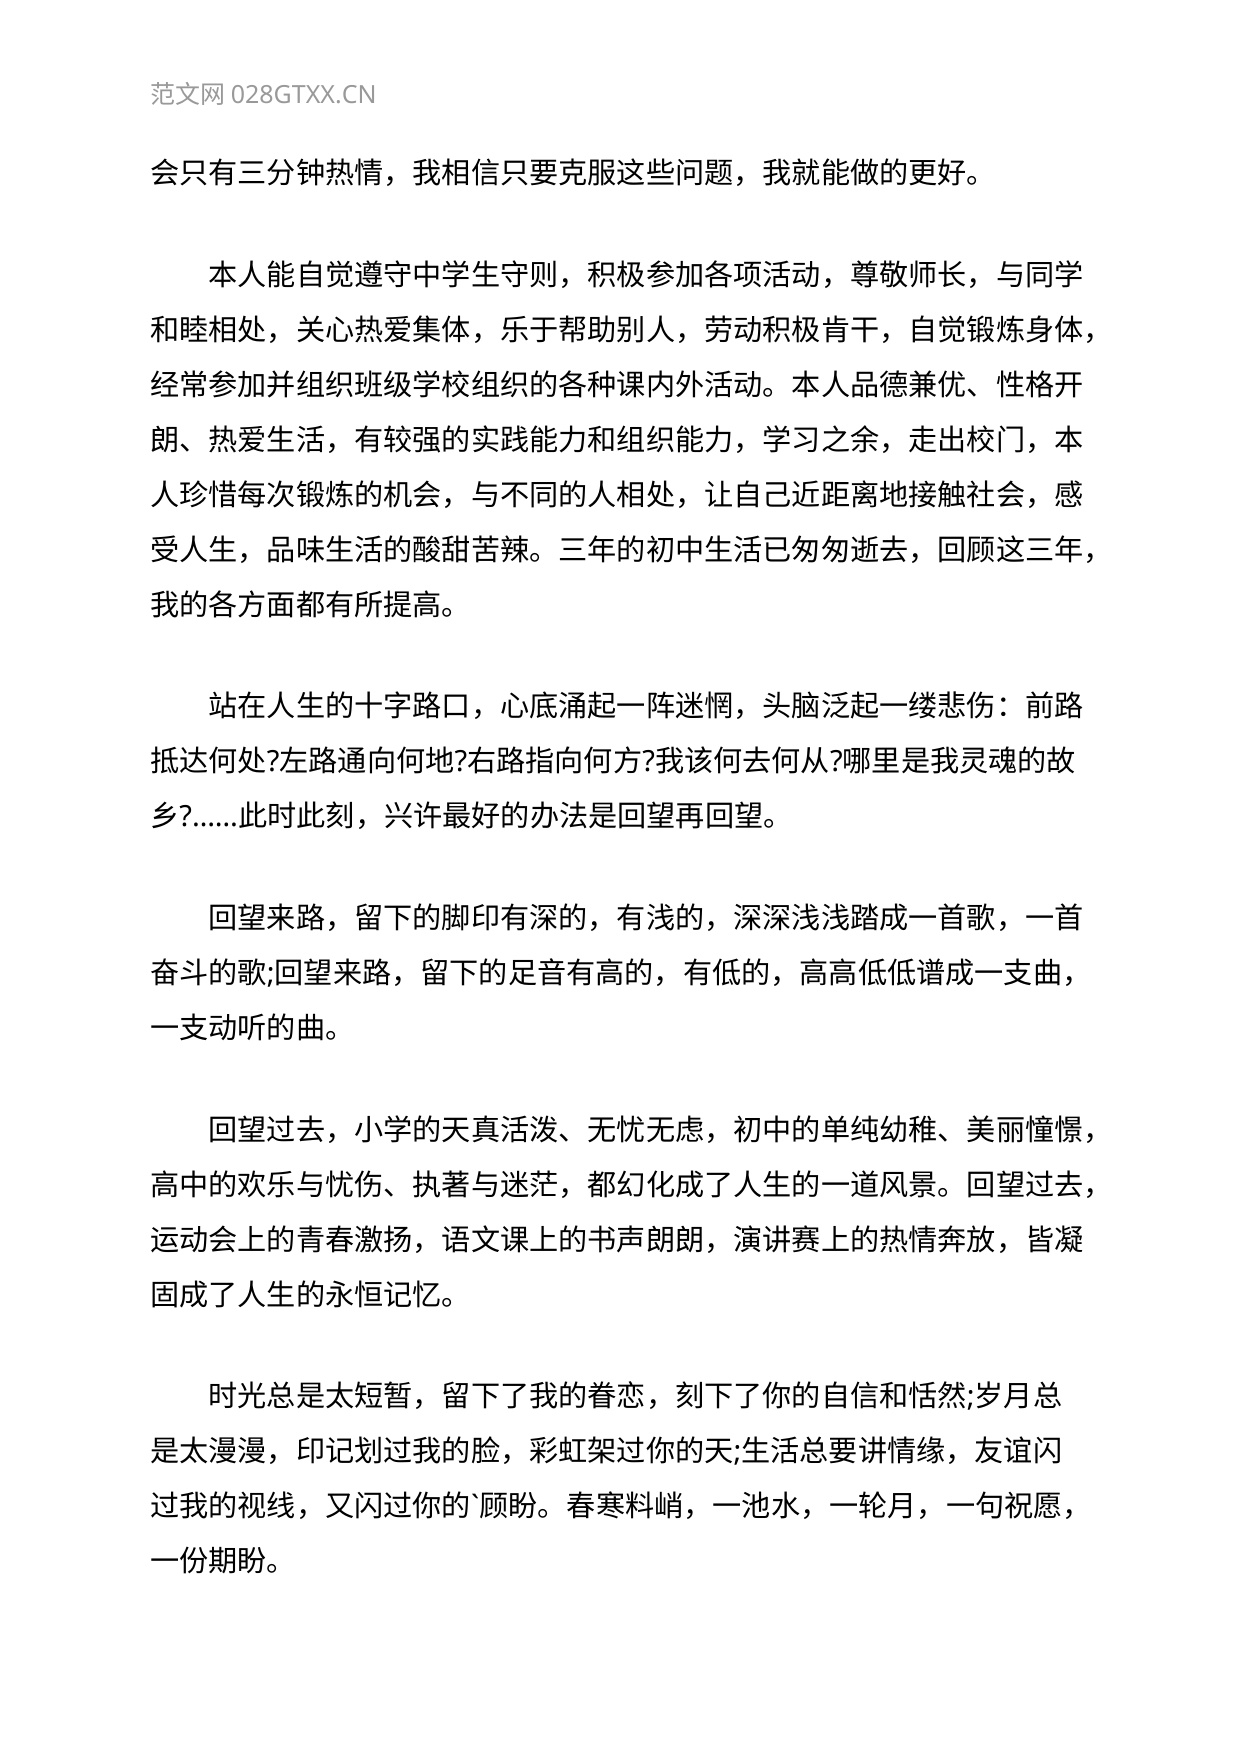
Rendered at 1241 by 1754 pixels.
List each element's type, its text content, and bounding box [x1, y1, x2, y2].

text 站在人生的十字路口，心底涌起一阵迷惘，头脑泛起一缕悲伤：前路抵达何处?左路通向何地?右路指向何方?我该何去何从?哪里是我灵魂的故乡?……此时此刻，兴许最好的办法是回望再回望。 [150, 683, 1090, 835]
text 回望过去，小学的天真活泼、无忧无虑，初中的单纯幼稚、美丽憧憬，高中的欢乐与忧伤、执著与迷茫，都幻化成了人生的一道风景。回望过去，运动会上的青春激扬，语文课上的书声朗朗，演讲赛上的热情奔放，皆凝固成了人生的永恒记忆。 [150, 1106, 1090, 1313]
text 本人能自觉遵守中学生守则，积极参加各项活动，尊敬师长，与同学和睦相处，关心热爱集体，乐于帮助别人，劳动积极肯干，自觉锻炼身体，经常参加并组织班级学校组织的各种课内外活动。本人品德兼优、性格开朗、热爱生活，有较强的实践能力和组织能力，学习之余，走出校门，本人珍惜每次锻炼的机会，与不同的人相处，让自己近距离地接触社会，感受人生，品味生活的酸甜苦辣。三年的初中生活已匆匆逝去，回顾这三年，我的各方面都有所提高。 [150, 252, 1090, 623]
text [150, 150, 1090, 192]
text 时光总是太短暂，留下了我的眷恋，刻下了你的自信和恬然;岁月总是太漫漫，印记划过我的脸，彩虹架过你的天;生活总要讲情缘，友谊闪过我的视线，又闪过你的`顾盼。春寒料峭，一池水，一轮月，一句祝愿，一份期盼。 [150, 1373, 1090, 1580]
text 回望来路，留下的脚印有深的，有浅的，深深浅浅踏成一首歌，一首奋斗的歌;回望来路，留下的足音有高的，有低的，高高低低谱成一支曲，一支动听的曲。 [150, 895, 1090, 1047]
